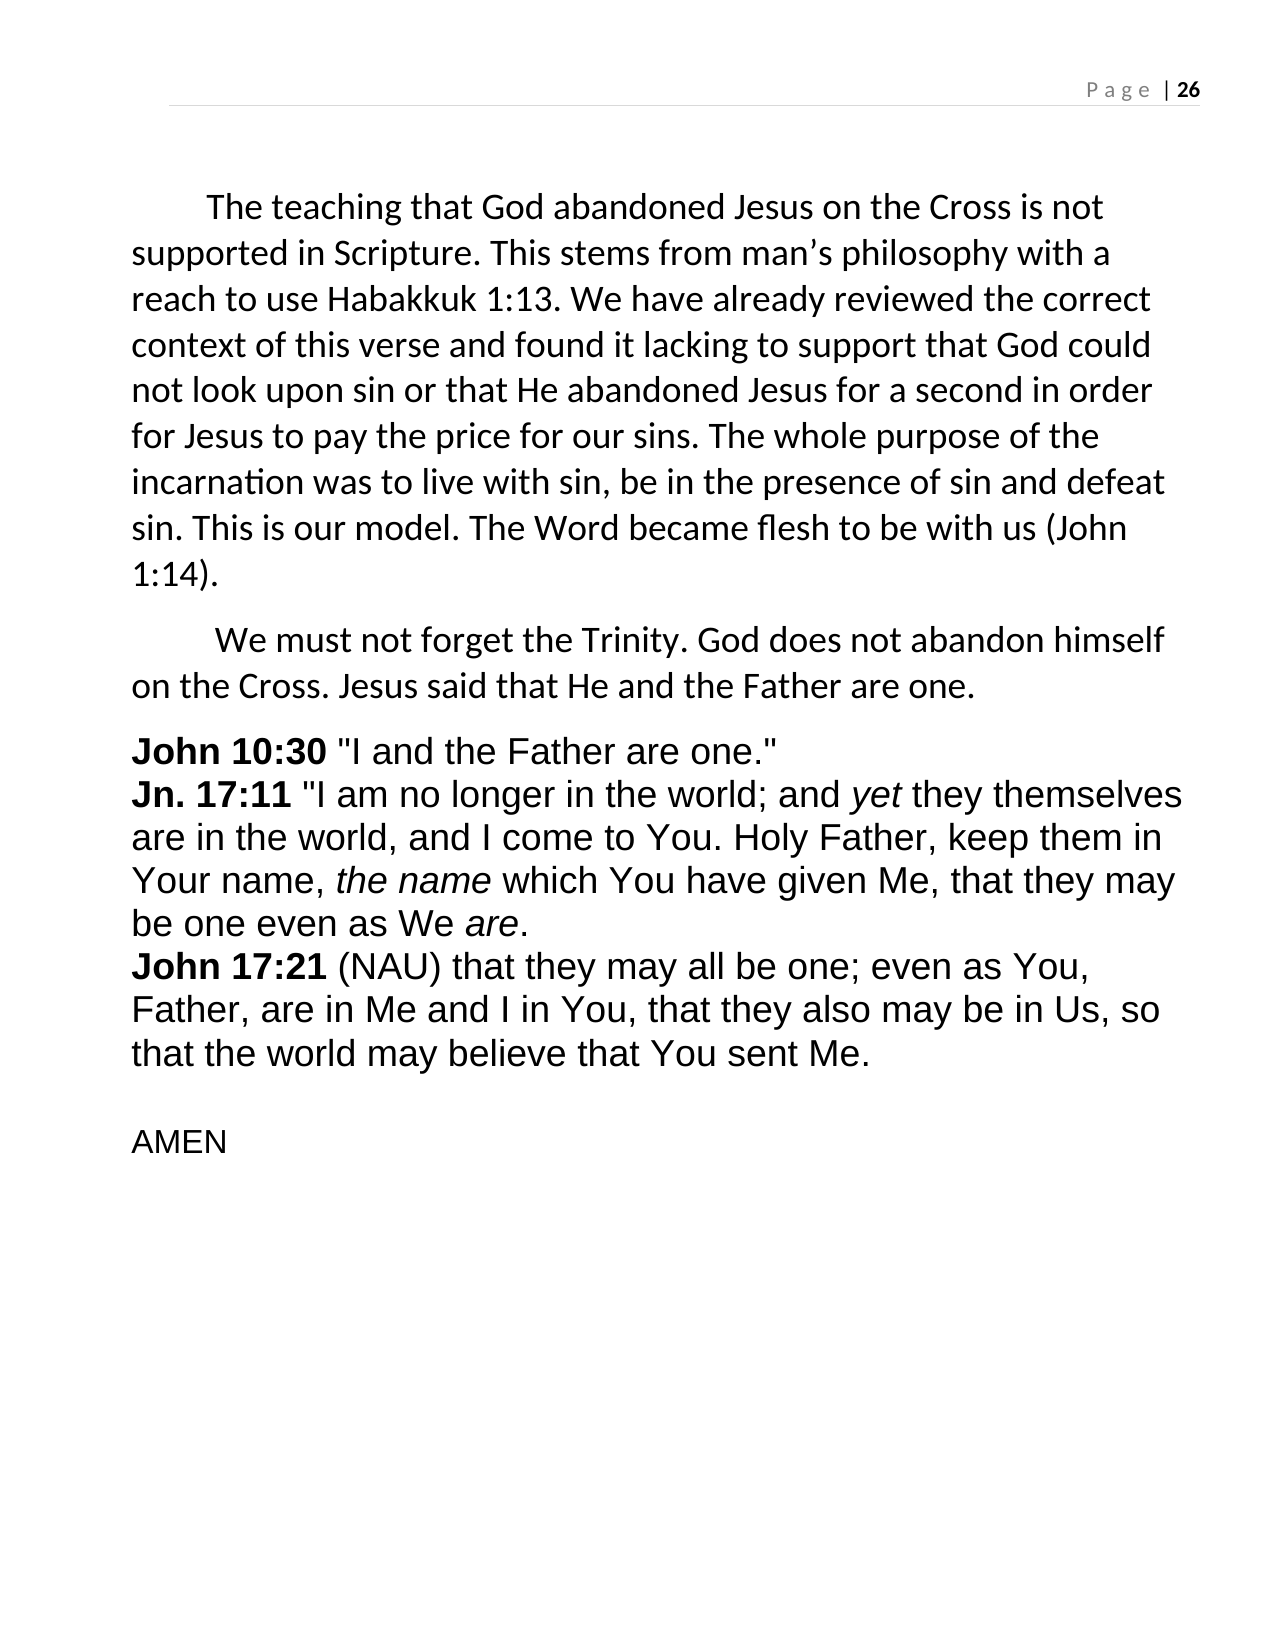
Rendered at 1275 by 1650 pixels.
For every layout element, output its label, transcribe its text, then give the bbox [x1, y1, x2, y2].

text John 17:21 (NAU) that they may all be one; even as You, Father, are in Me and I in You, that they also may be in Us, so that the world may believe that You sent Me. [131, 944, 1200, 1074]
text The teaching that God abandoned Jesus on the Cross is not supported in Scripture. This stems from man’s philosophy with a reach to use Habakkuk 1:13. We have already reviewed the correct context of this verse and found it lacking to support that God could not look upon sin or that He abandoned Jesus for a second in order for Jesus to pay the price for our sins. The whole purpose of the incarnation was to live with sin, be in the presence of sin and defeat sin. This is our model. The Word became flesh to be with us (John 1:14). [131, 183, 1200, 596]
text John 10:30 "I and the Father are one." [131, 729, 1200, 772]
text We must not forget the Trinity. God does not abandon himself on the Cross. Jesus said that He and the Father are one. [131, 616, 1200, 708]
text Jn. 17:11 "I am no longer in the world; and yet they themselves are in the world, and I come to You. Holy Father, keep them in Your name, the name which You have given Me, that they may be one even as We are. [131, 772, 1200, 944]
text AMEN [131, 1122, 1200, 1160]
